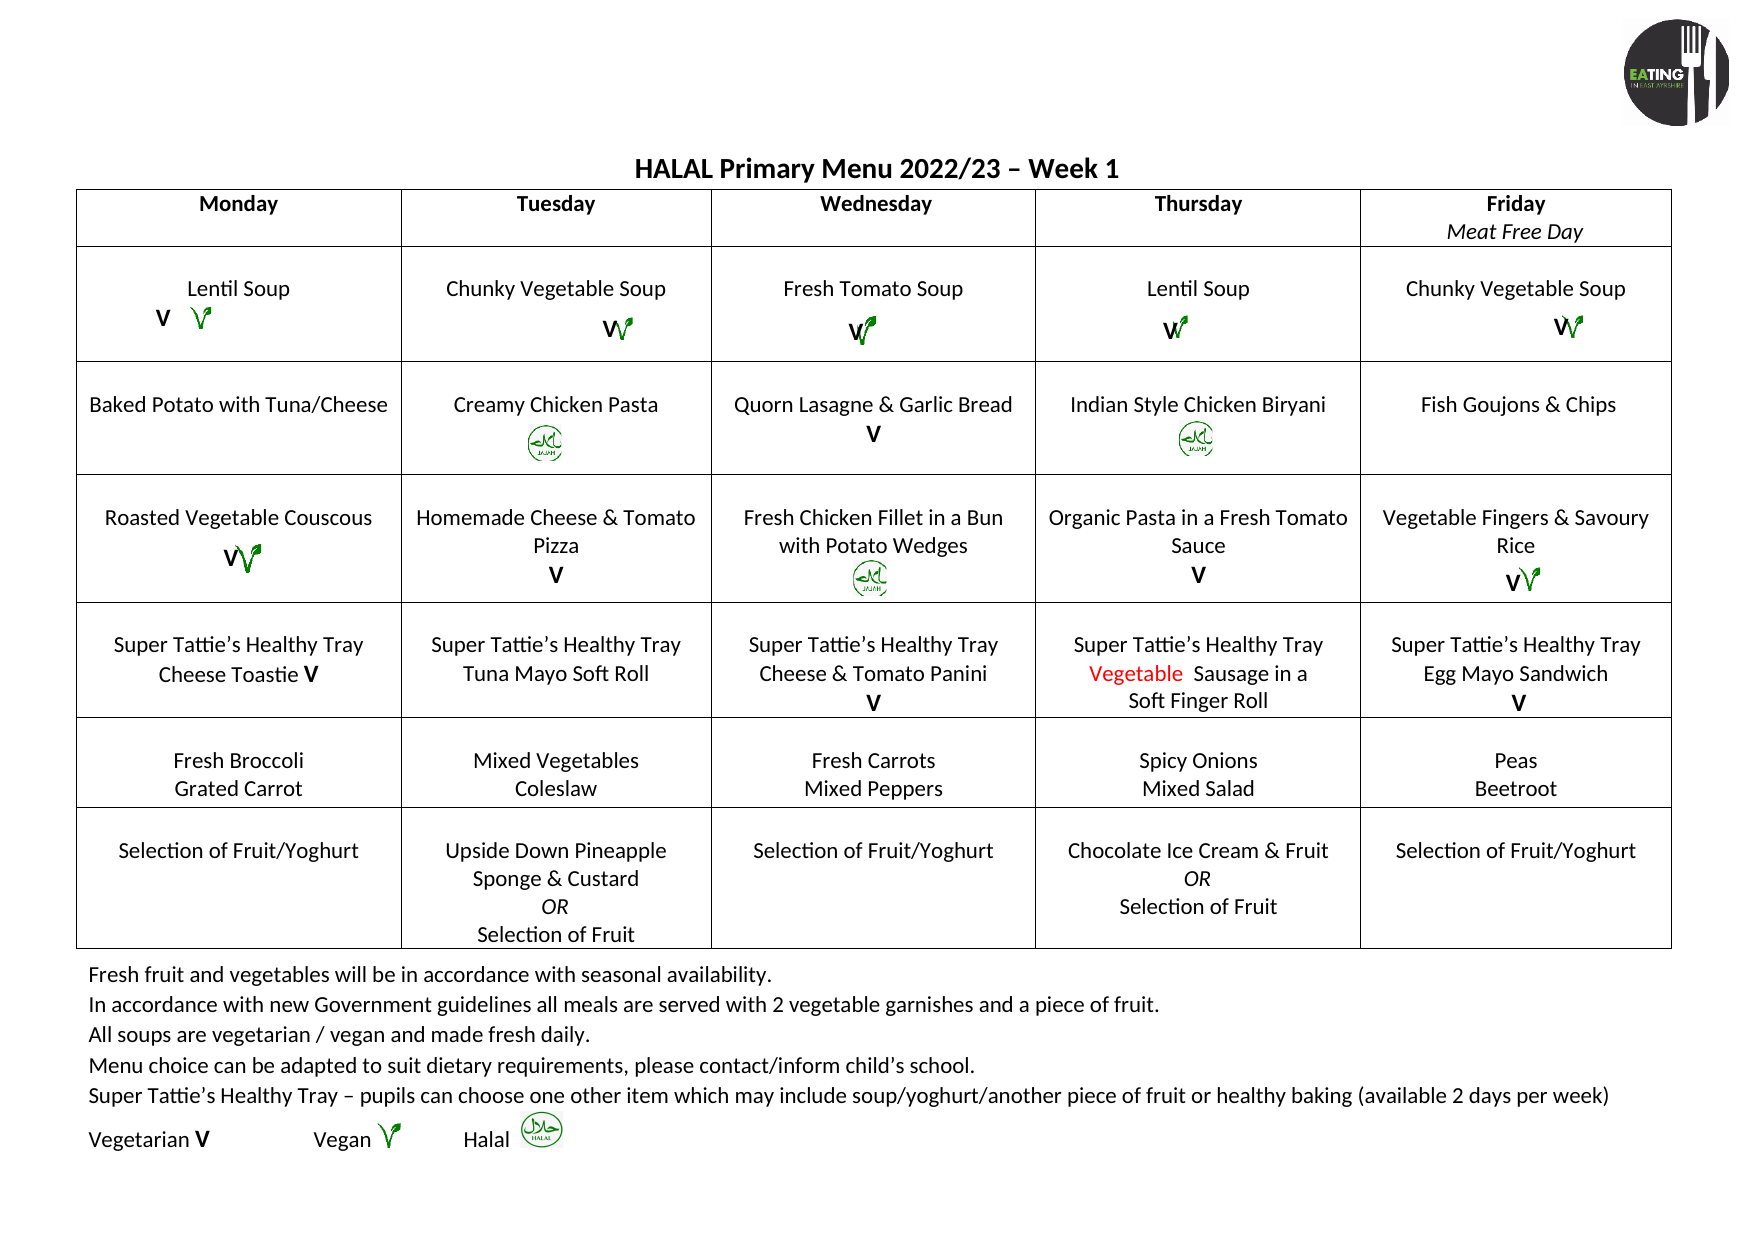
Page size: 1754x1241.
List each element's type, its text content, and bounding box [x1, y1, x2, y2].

table_cell Upside Down Pineapple Sponge & Custard OR Selection of Fruit [402, 808, 711, 948]
table_cell Super Tattie’s Healthy Tray Tuna Mayo Soft Roll [402, 603, 711, 717]
table_cell Selection of Fruit/Yoghurt [1361, 808, 1671, 948]
picture [520, 1111, 564, 1148]
table_cell Selection of Fruit/Yoghurt [712, 808, 1035, 948]
table_cell Roasted Vegetable Couscous [77, 475, 401, 602]
table_cell Lentil Soup [1036, 247, 1360, 361]
table_header Friday Meat Free Day [1361, 190, 1671, 246]
picture [1190, 420, 1214, 459]
table_cell Super Tattie’s Healthy Tray Cheese & Tomato Panini V [712, 603, 1035, 717]
table_cell Peas Beetroot [1361, 718, 1671, 807]
table_cell Selection of Fruit/Yoghurt [77, 808, 401, 948]
table_cell Quorn Lasagne & Garlic Bread V [712, 362, 1035, 474]
table_cell Creamy Chicken Pasta [402, 362, 711, 474]
table_cell Super Tattie’s Healthy Tray Egg Mayo Sandwich V [1361, 603, 1671, 717]
table_cell Fresh Tomato Soup [712, 247, 1035, 361]
table_cell Chunky Vegetable Soup [1361, 247, 1671, 361]
table_cell Baked Potato with Tuna/Cheese [77, 362, 401, 474]
table_cell Super Tattie’s Healthy Tray Cheese Toastie V [77, 603, 401, 717]
table_header Thursday [1036, 190, 1360, 246]
table_header Monday [77, 190, 401, 246]
table_header Tuesday [402, 190, 711, 246]
picture [376, 1122, 401, 1148]
table_cell Mixed Vegetables Coleslaw [402, 718, 711, 807]
table_cell Fish Goujons & Chips [1361, 362, 1671, 474]
picture [1622, 18, 1731, 127]
picture [539, 424, 563, 463]
table_cell Fresh Chicken Fillet in a Bun with Potato Wedges [712, 475, 1035, 602]
table_cell Super Tattie’s Healthy Tray Vegetable Sausage in a Soft Finger Roll [1036, 603, 1360, 717]
table_cell Vegetable Fingers & Savoury Rice [1361, 475, 1671, 602]
table_header Wednesday [712, 190, 1035, 246]
table_cell Spicy Onions Mixed Salad [1036, 718, 1360, 807]
table_cell Fresh Broccoli Grated Carrot [77, 718, 401, 807]
picture [864, 560, 888, 599]
table_cell Fresh Carrots Mixed Peppers [712, 718, 1035, 807]
table_cell Organic Pasta in a Fresh Tomato Sauce V [1036, 475, 1360, 602]
text HALAL Primary Menu 2022/23 – Week 1 [150, 150, 1604, 186]
table_cell Chunky Vegetable Soup [402, 247, 711, 361]
table_cell Lentil Soup V [77, 247, 401, 361]
table_cell Chocolate Ice Cream & Fruit OR Selection of Fruit [1036, 808, 1360, 948]
table_cell Indian Style Chicken Biryani [1036, 362, 1360, 474]
table_cell Homemade Cheese & Tomato Pizza V [402, 475, 711, 602]
